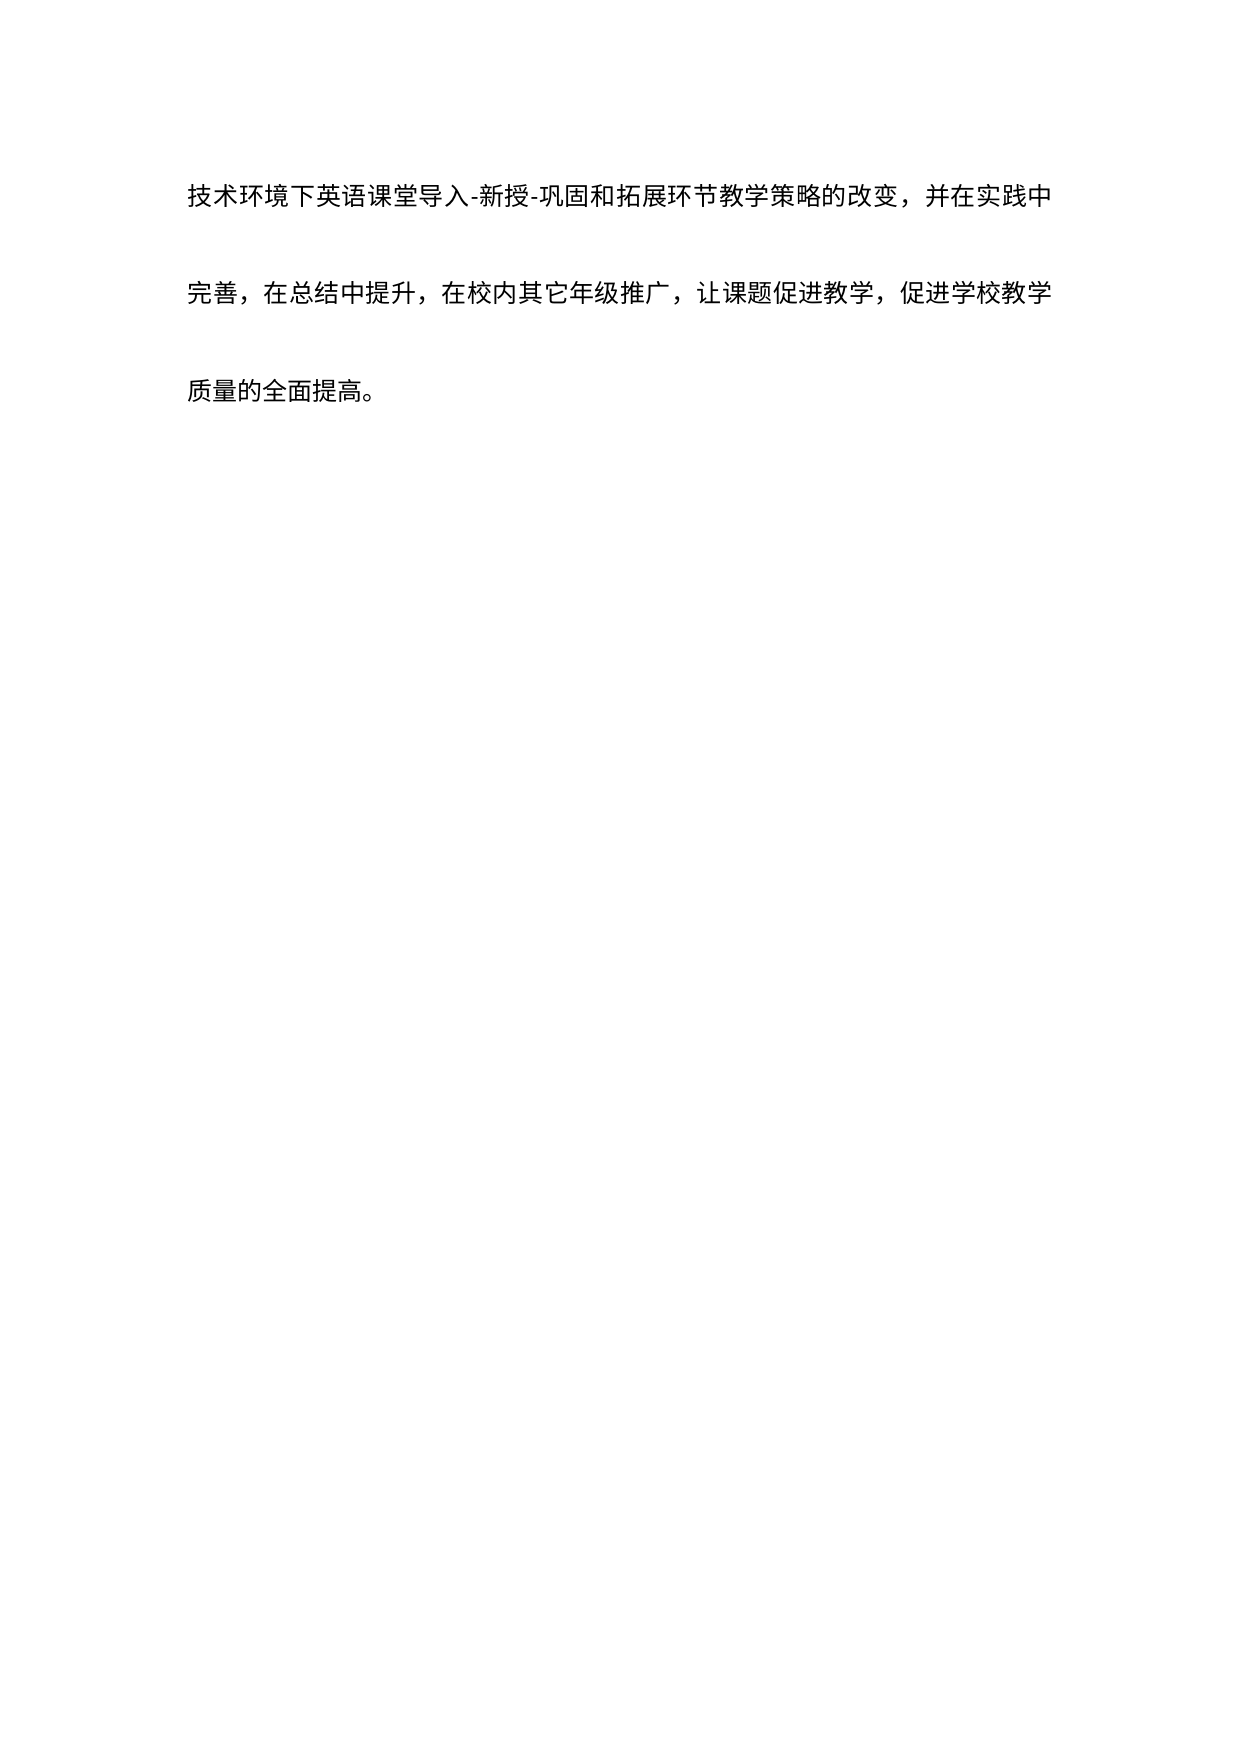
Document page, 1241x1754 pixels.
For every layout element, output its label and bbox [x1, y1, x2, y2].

text [187, 162, 1053, 422]
